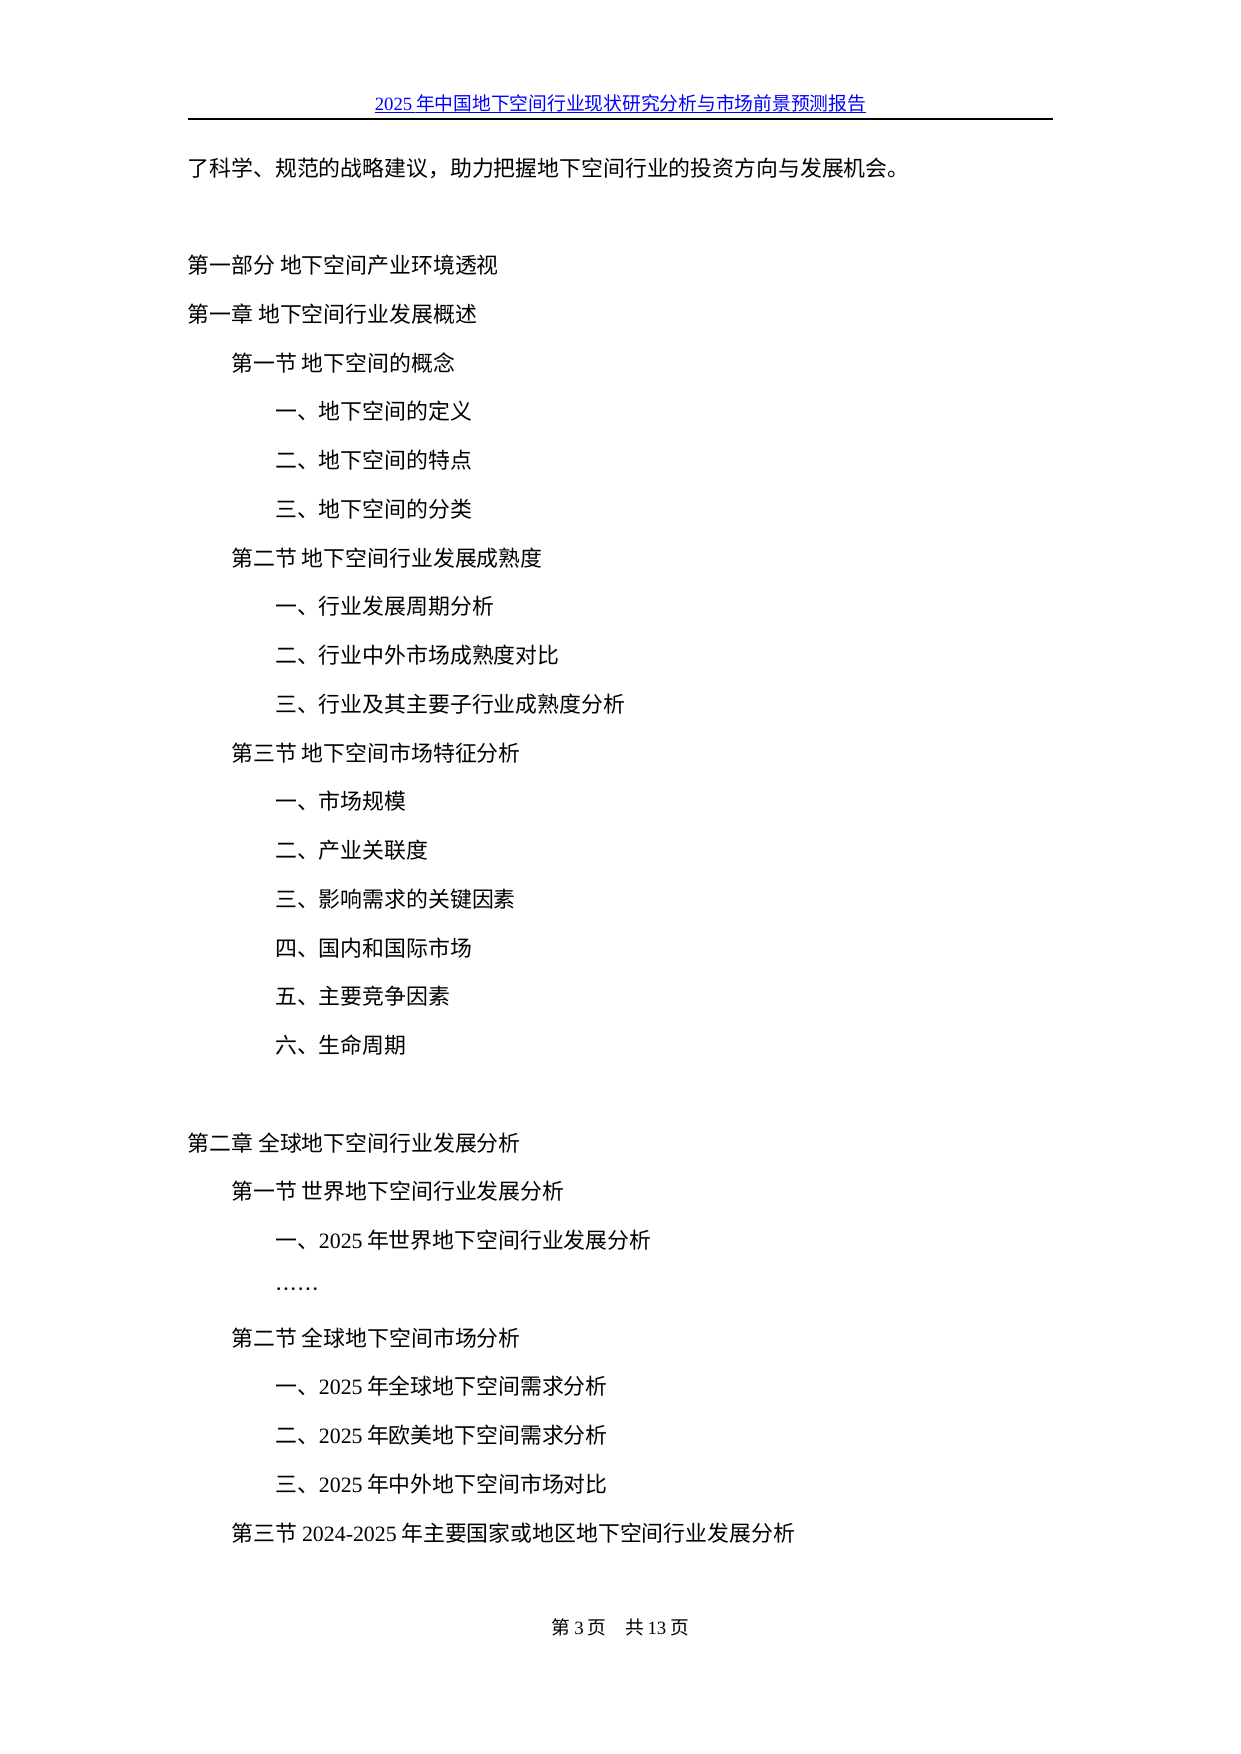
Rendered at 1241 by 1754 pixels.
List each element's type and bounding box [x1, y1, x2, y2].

text [187, 150, 1053, 1548]
